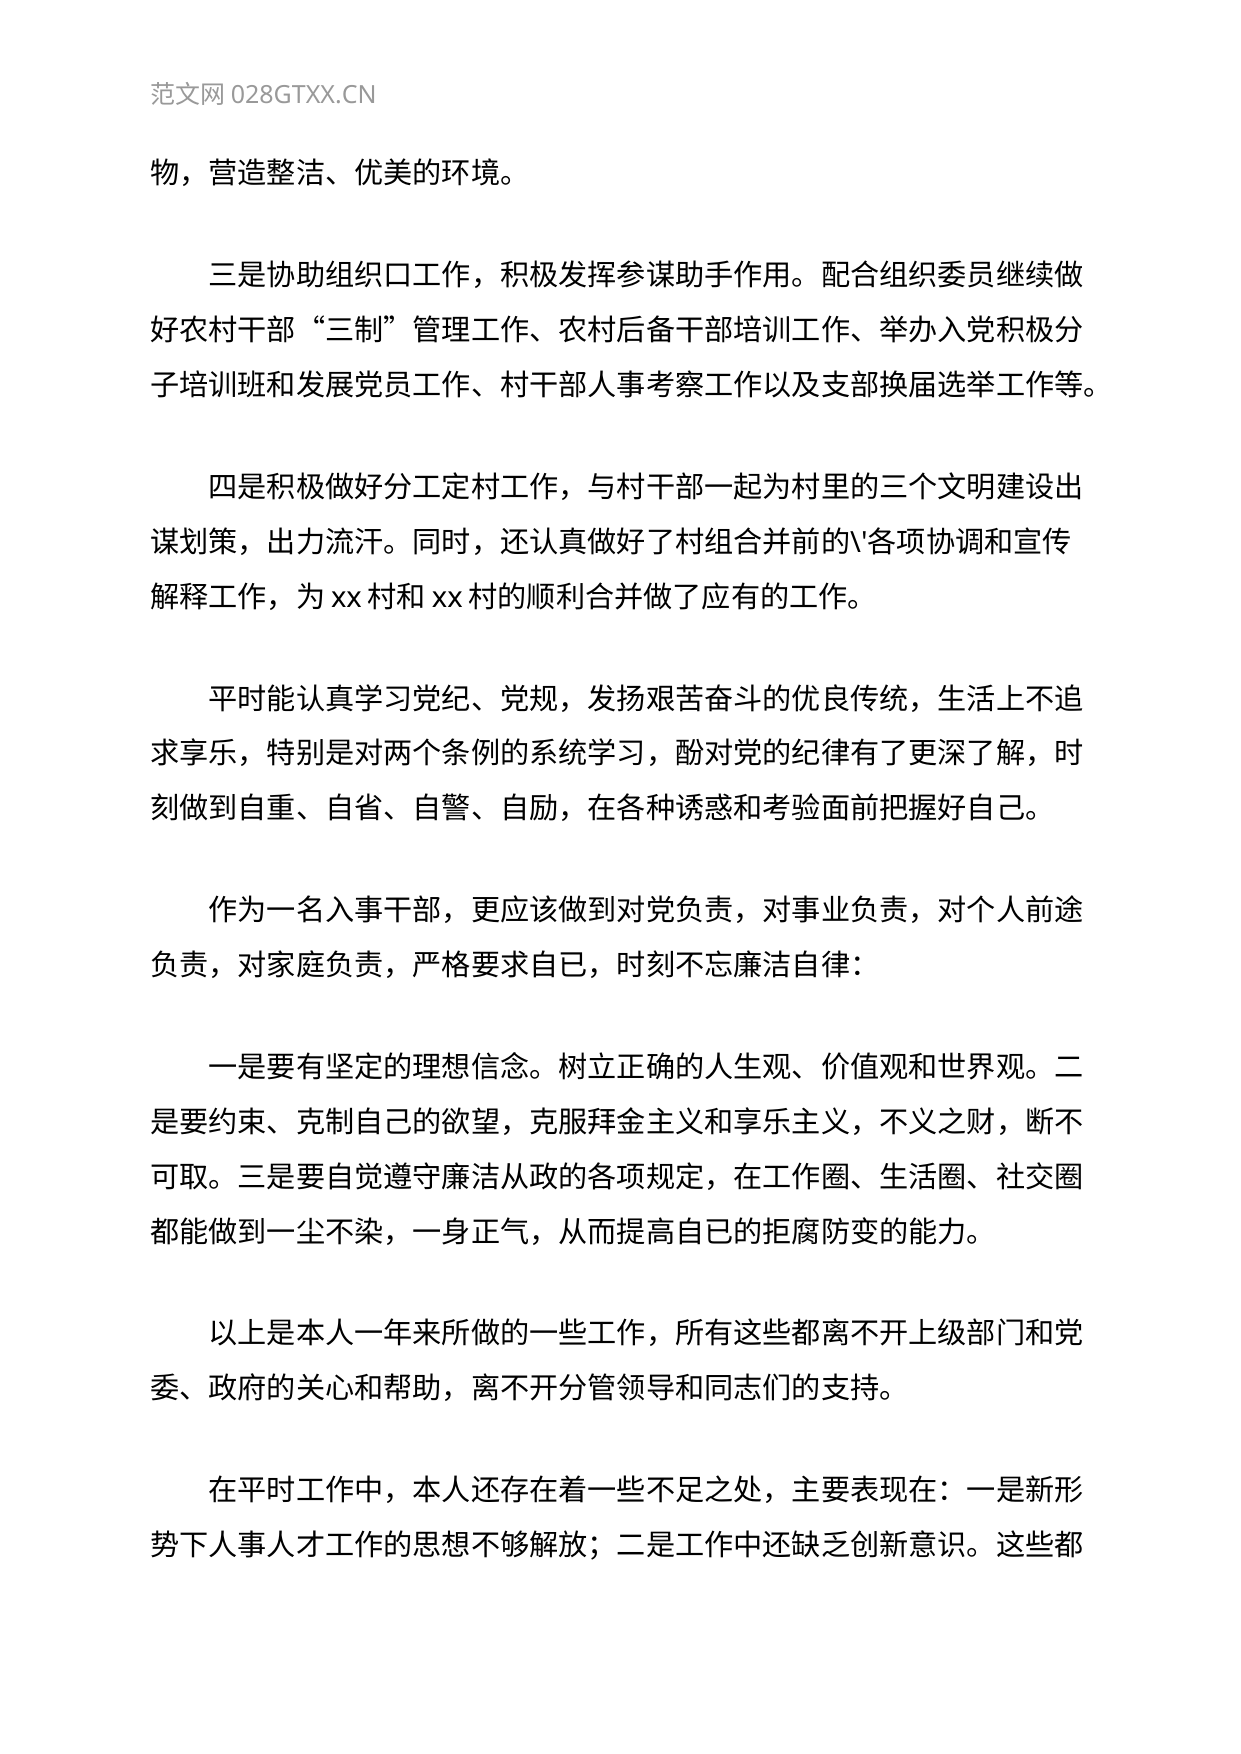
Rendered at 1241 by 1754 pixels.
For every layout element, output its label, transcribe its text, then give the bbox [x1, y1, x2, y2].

text 作为一名入事干部，更应该做到对党负责，对事业负责，对个人前途负责，对家庭负责，严格要求自已，时刻不忘廉洁自律： [150, 887, 1090, 984]
text 四是积极做好分工定村工作，与村干部一起为村里的三个文明建设出谋划策，出力流汗。同时，还认真做好了村组合并前的\'各项协调和宣传解释工作，为xx村和xx村的顺利合并做了应有的工作。 [150, 463, 1090, 616]
text 以上是本人一年来所做的一些工作，所有这些都离不开上级部门和党委、政府的关心和帮助，离不开分管领导和同志们的支持。 [150, 1310, 1090, 1407]
text 一是要有坚定的理想信念。树立正确的人生观、价值观和世界观。二是要约束、克制自己的欲望，克服拜金主义和享乐主义，不义之财，断不可取。三是要自觉遵守廉洁从政的各项规定，在工作圈、生活圈、社交圈都能做到一尘不染，一身正气，从而提高自已的拒腐防变的能力。 [150, 1043, 1090, 1250]
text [150, 1467, 1090, 1564]
text 平时能认真学习党纪、党规，发扬艰苦奋斗的优良传统，生活上不追求享乐，特别是对两个条例的系统学习，酚对党的纪律有了更深了解，时刻做到自重、自省、自警、自励，在各种诱惑和考验面前把握好自己。 [150, 675, 1090, 827]
text 三是协助组织口工作，积极发挥参谋助手作用。配合组织委员继续做好农村干部“三制”管理工作、农村后备干部培训工作、举办入党积极分子培训班和发展党员工作、村干部人事考察工作以及支部换届选举工作等。 [150, 252, 1090, 404]
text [150, 150, 1090, 192]
